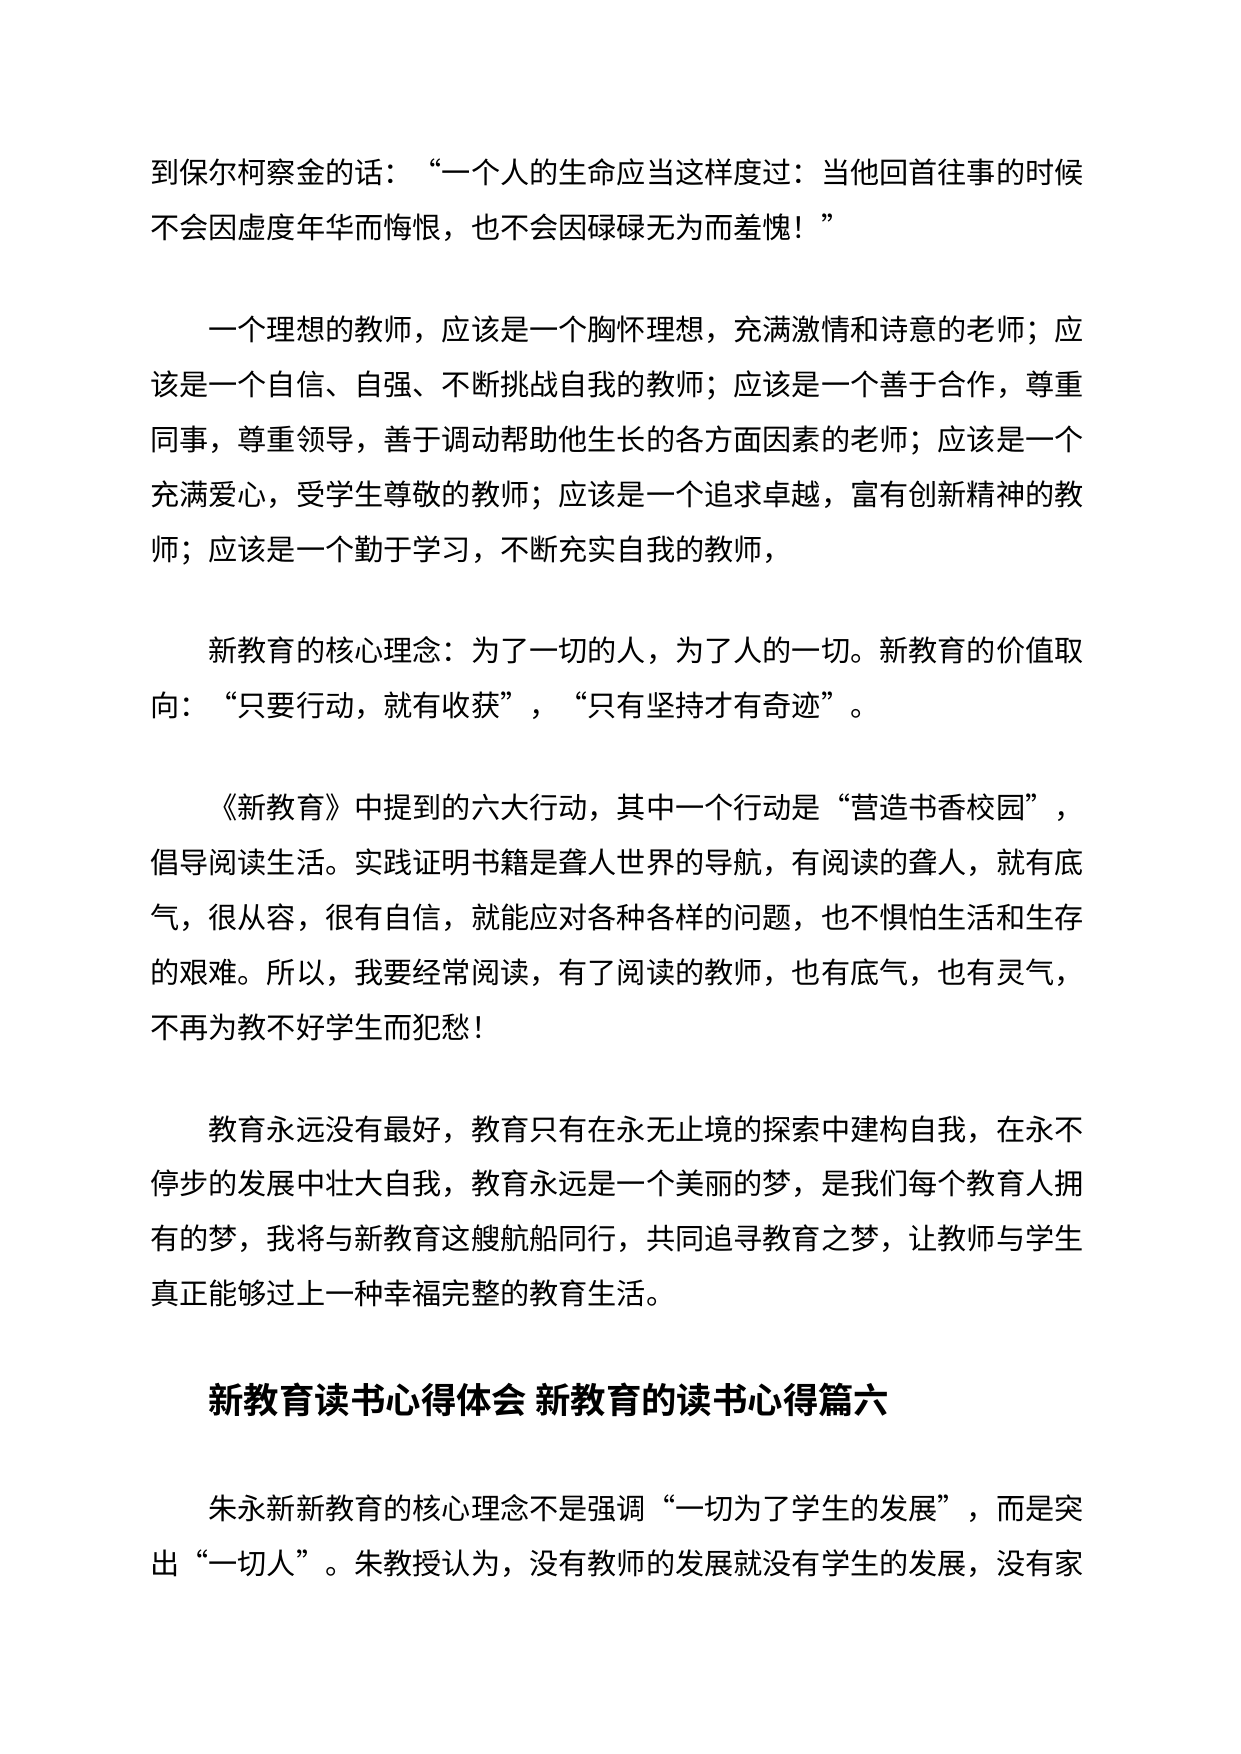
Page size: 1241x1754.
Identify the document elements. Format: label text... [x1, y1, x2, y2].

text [150, 150, 1090, 247]
text 一个理想的教师，应该是一个胸怀理想，充满激情和诗意的老师；应该是一个自信、自强、不断挑战自我的教师；应该是一个善于合作，尊重同事，尊重领导，善于调动帮助他生长的各方面因素的老师；应该是一个充满爱心，受学生尊敬的教师；应该是一个追求卓越，富有创新精神的教师；应该是一个勤于学习，不断充实自我的教师， [150, 307, 1090, 568]
text 新教育读书心得体会 新教育的读书心得篇六 [150, 1372, 1090, 1424]
text 教育永远没有最好，教育只有在永无止境的探索中建构自我，在永不停步的发展中壮大自我，教育永远是一个美丽的梦，是我们每个教育人拥有的梦，我将与新教育这艘航船同行，共同追寻教育之梦，让教师与学生真正能够过上一种幸福完整的教育生活。 [150, 1106, 1090, 1313]
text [150, 1486, 1090, 1583]
text 新教育的核心理念：为了一切的人，为了人的一切。新教育的价值取向：“只要行动，就有收获”，“只有坚持才有奇迹”。 [150, 628, 1090, 725]
text 《新教育》中提到的六大行动，其中一个行动是“营造书香校园”，倡导阅读生活。实践证明书籍是聋人世界的导航，有阅读的聋人，就有底气，很从容，很有自信，就能应对各种各样的问题，也不惧怕生活和生存的艰难。所以，我要经常阅读，有了阅读的教师，也有底气，也有灵气，不再为教不好学生而犯愁！ [150, 785, 1090, 1047]
